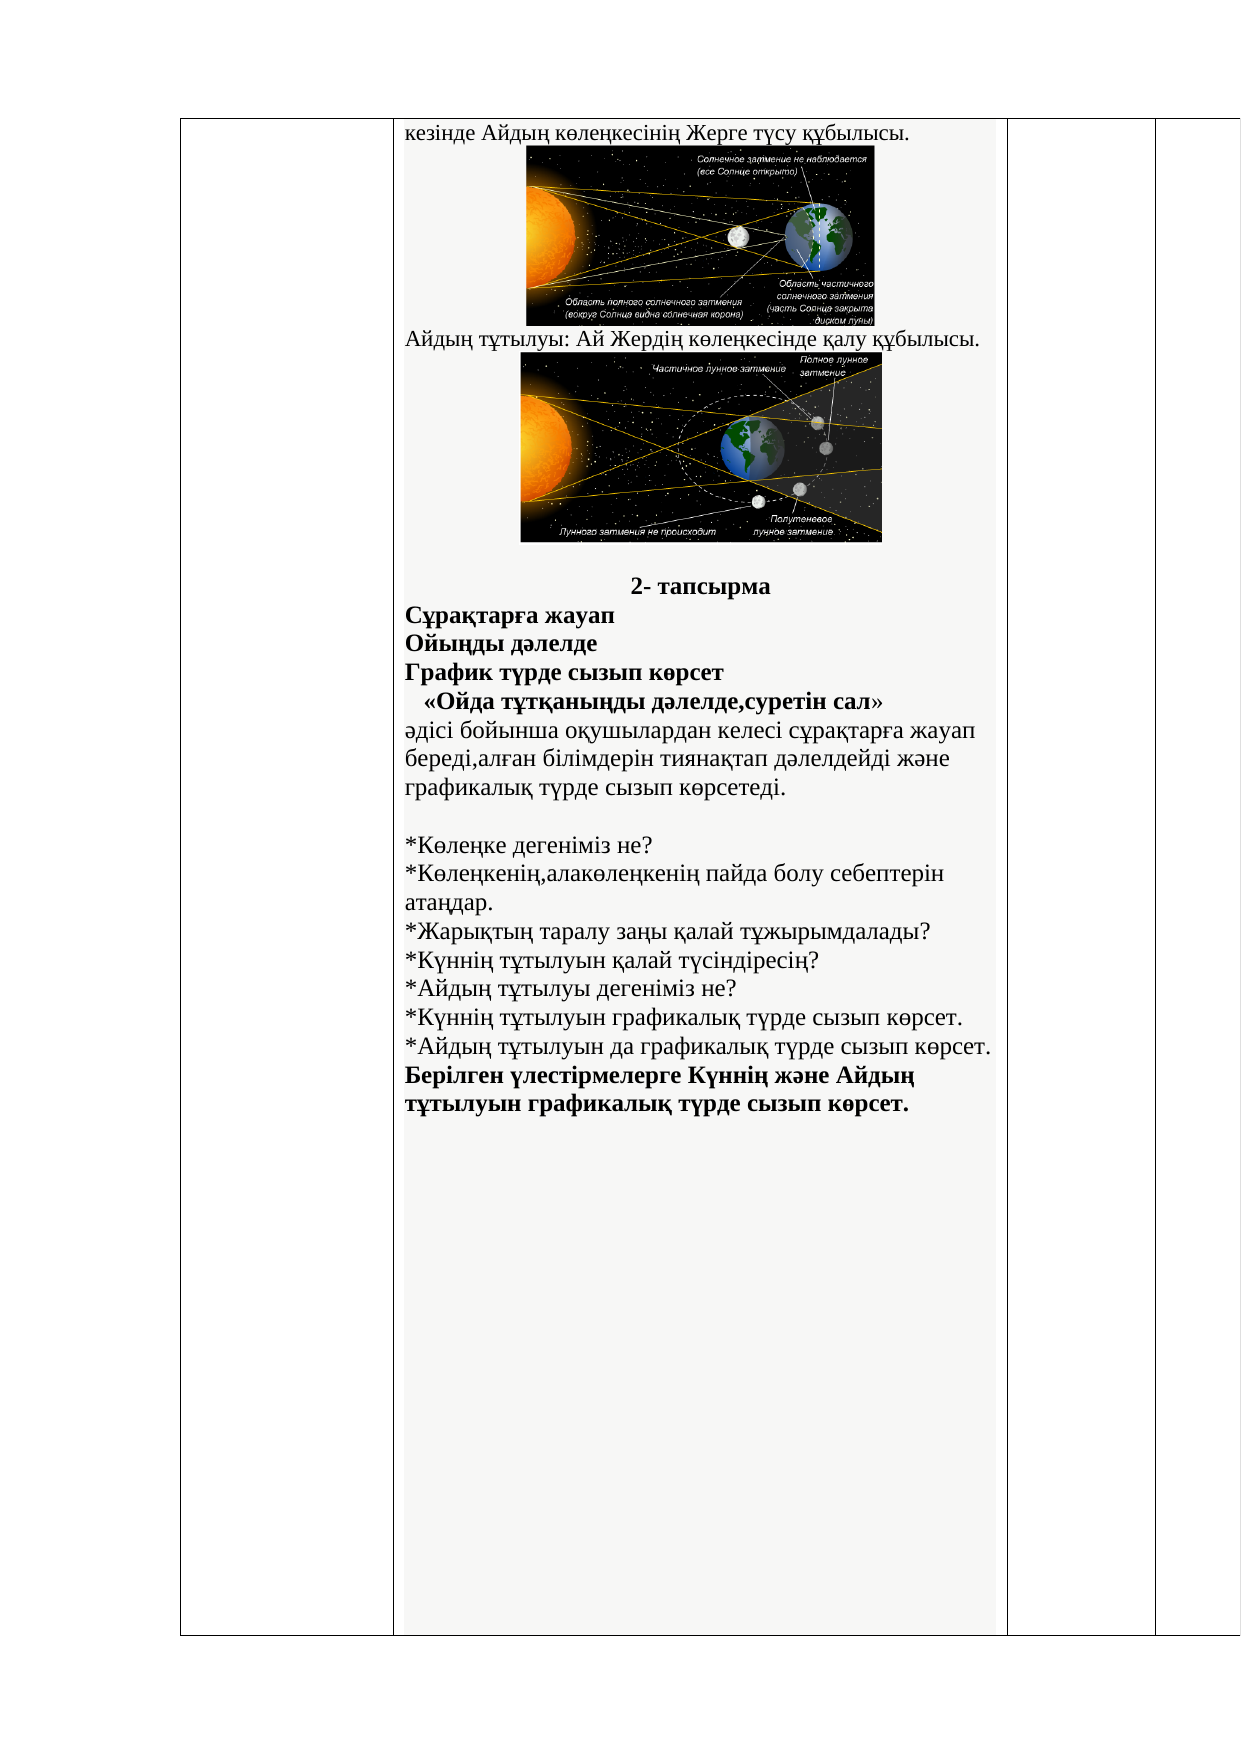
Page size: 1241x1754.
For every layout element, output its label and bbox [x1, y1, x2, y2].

picture [519, 351, 882, 545]
table_cell [1008, 119, 1155, 1635]
table_cell [181, 119, 393, 1635]
picture [526, 145, 875, 326]
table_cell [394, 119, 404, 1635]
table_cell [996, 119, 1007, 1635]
table_cell [1156, 119, 1240, 1635]
